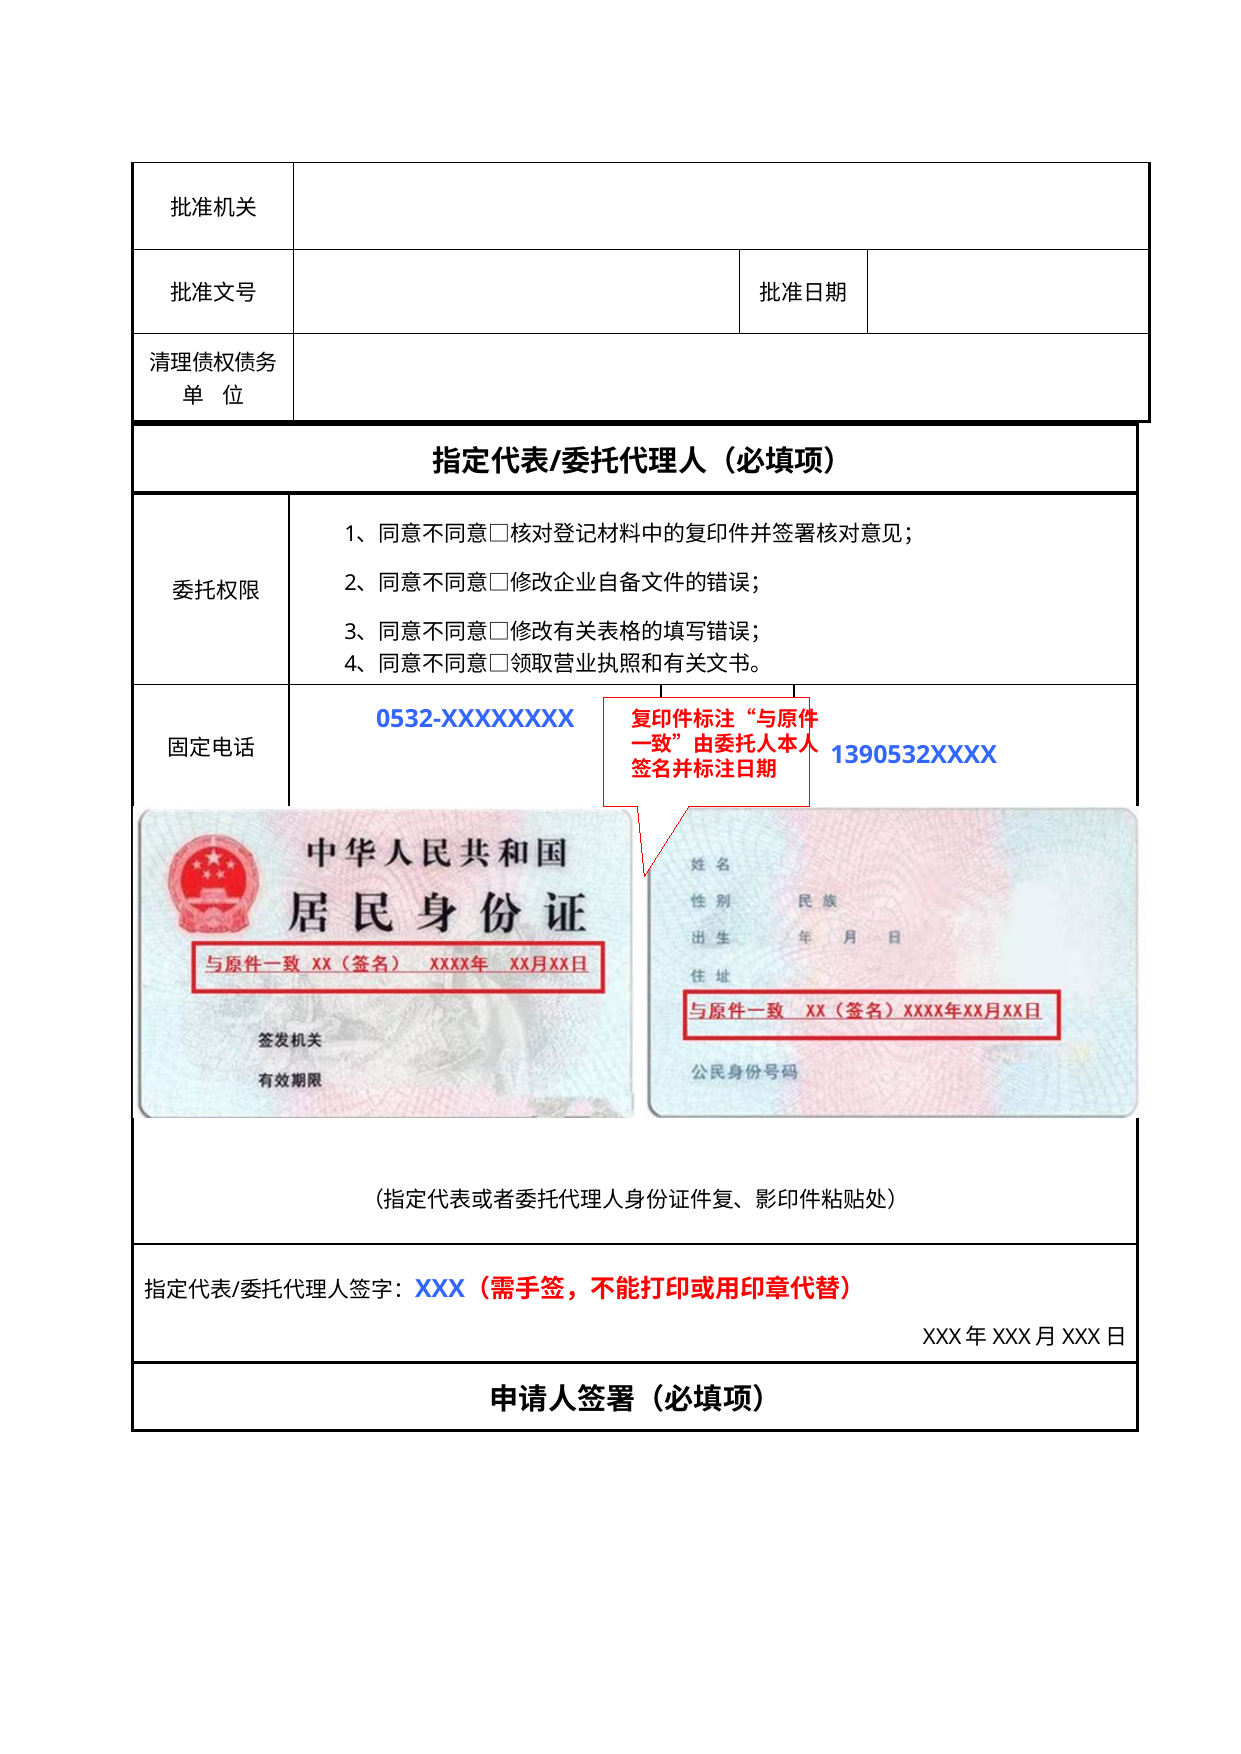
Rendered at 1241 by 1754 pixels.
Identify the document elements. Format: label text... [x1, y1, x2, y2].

table_cell [294, 250, 739, 333]
table_cell 1390532XXXX [795, 685, 1136, 806]
table_cell 批准文号 [134, 250, 293, 333]
table_cell 清理债权债务单 位 [134, 334, 293, 420]
table_cell 固定电话 [134, 685, 288, 806]
table_cell [294, 163, 1148, 249]
table_cell 0532-XXXXXXXX [290, 685, 660, 806]
table_cell [294, 334, 1148, 420]
picture [132, 806, 1149, 1118]
table_cell 批准日期 [740, 250, 867, 333]
table_header 指定代表/委托代理人（必填项） [134, 426, 1136, 491]
table_cell 指定代表/委托代理人签字：XXX（需手签，不能打印或用印章代替） XXX年 XXX月 XXX日 [134, 1245, 1136, 1361]
table_cell 委托权限 [134, 495, 288, 683]
table_cell 申请人签署（必填项） [134, 1364, 1136, 1429]
table_cell 1、同意不同意□核对登记材料中的复印件并签署核对意见； 2、同意不同意□修改企业自备文件的错误； 3、同意不同意□修改有关表格的填写错误； 4、同意不同意□领取营业执照和有关文书。 [290, 495, 1136, 683]
table_cell 批准机关 [134, 163, 293, 249]
table_cell （指定代表或者委托代理人身份证件复、影印件粘贴处） [134, 1118, 1136, 1243]
table_cell [868, 250, 1148, 333]
